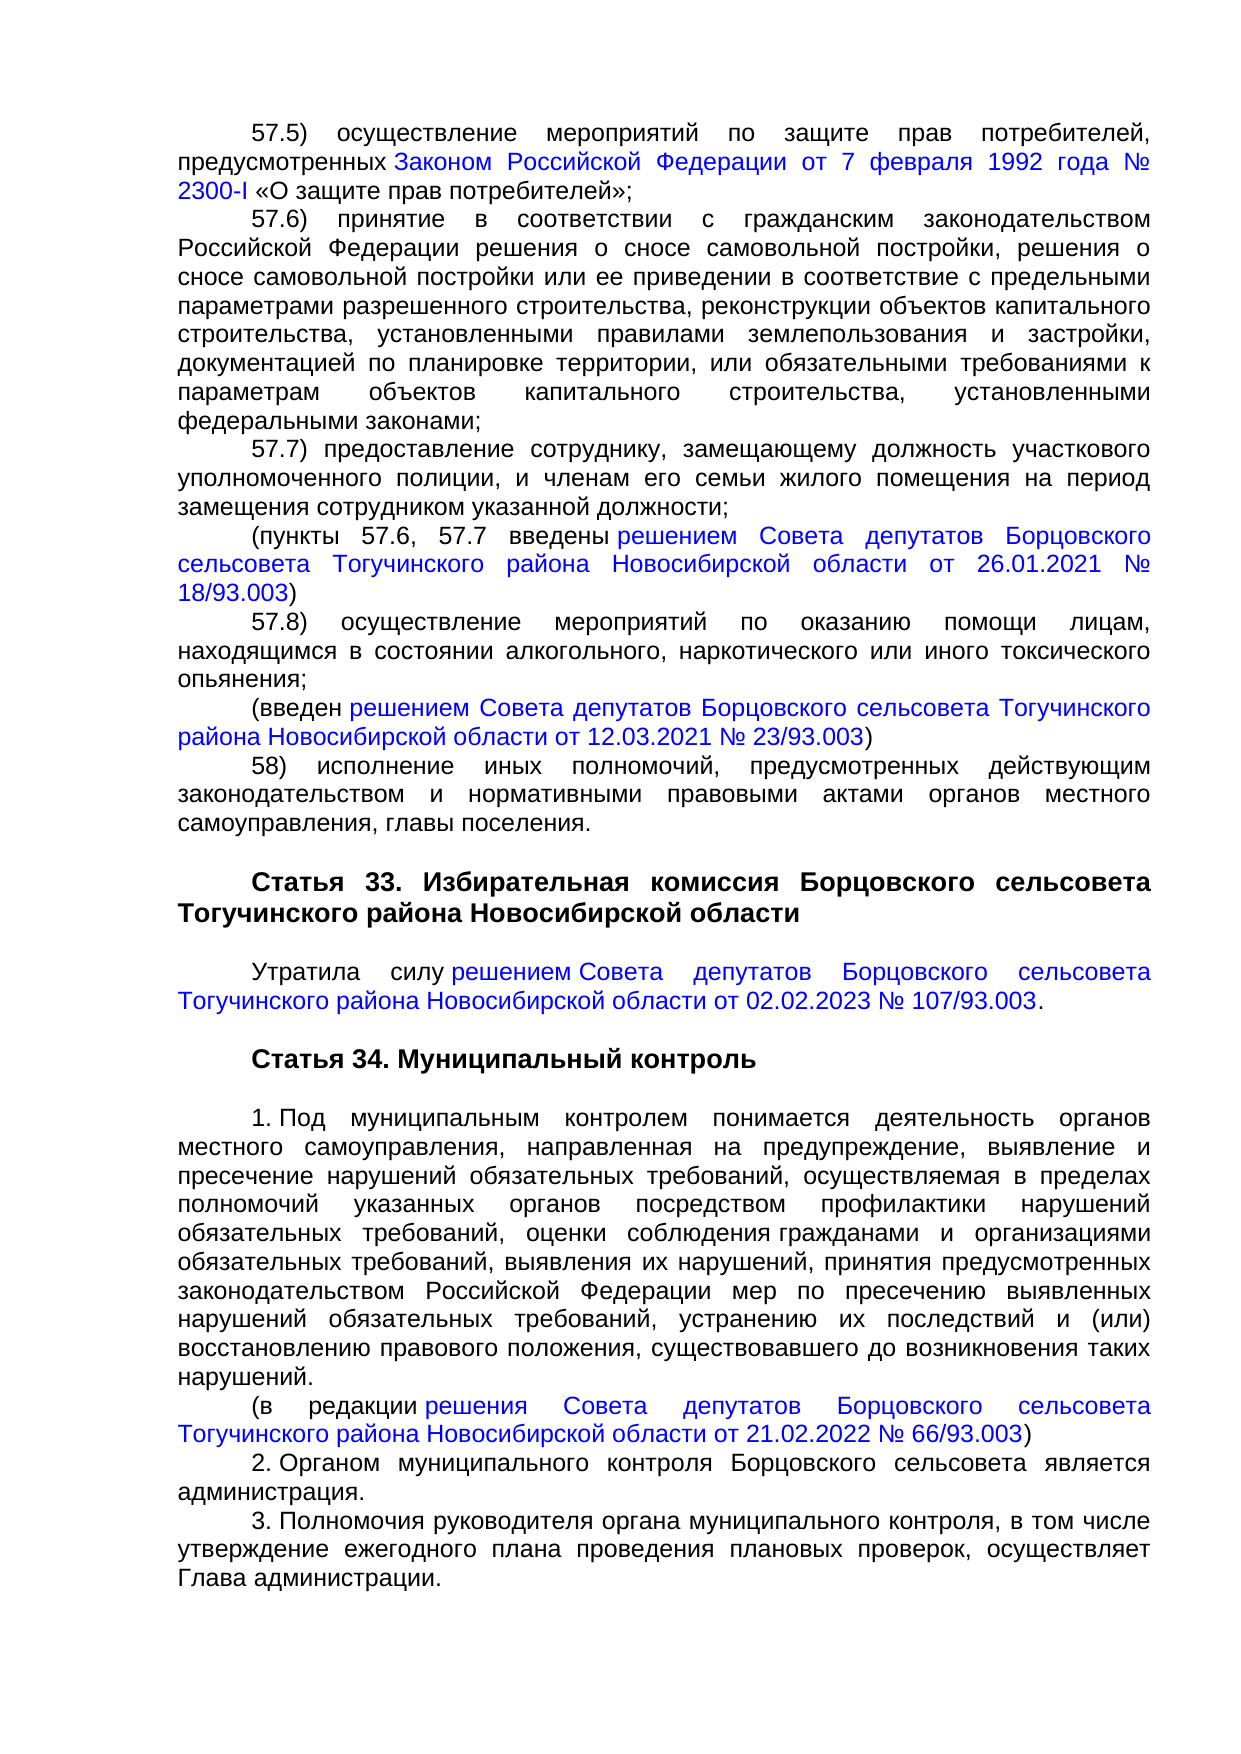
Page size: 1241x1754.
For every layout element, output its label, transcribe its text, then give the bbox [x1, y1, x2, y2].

text 57.7) предоставление сотруднику, замещающему должность участкового уполномоченного полиции, и членам его семьи жилого помещения на период замещения сотрудником указанной должности; [177, 434, 1152, 521]
text Статья 33. Избирательная комиссия Борцовского сельсовета Тогучинского района Новосибирской области [177, 866, 1152, 928]
text 57.5) осуществление мероприятий по защите прав потребителей, предусмотренных Законом Российской Федерации от 7 февраля 1992 года № 2300-I «О защите прав потребителей»; [177, 118, 1152, 204]
text 58) исполнение иных полномочий, предусмотренных действующим законодательством и нормативными правовыми актами органов местного самоуправления, главы поселения. [177, 751, 1152, 837]
text 1. Под муниципальным контролем понимается деятельность органов местного самоуправления, направленная на предупреждение, выявление и пресечение нарушений обязательных требований, осуществляемая в пределах полномочий указанных органов посредством профилактики нарушений обязательных требований, оценки соблюдения гражданами и организациями обязательных требований, выявления их нарушений, принятия предусмотренных законодательством Российской Федерации мер по пресечению выявленных нарушений обязательных требований, устранению их последствий и (или) восстановлению правового положения, существовавшего до возникновения таких нарушений. [177, 1103, 1152, 1391]
text (в редакции решения Совета депутатов Борцовского сельсовета Тогучинского района Новосибирской области от 21.02.2022 № 66/93.003) [177, 1391, 1152, 1448]
text 2. Органом муниципального контроля Борцовского сельсовета является администрация. [177, 1448, 1152, 1506]
text 3. Полномочия руководителя органа муниципального контроля, в том числе утверждение ежегодного плана проведения плановых проверок, осуществляет Глава администрации. [177, 1506, 1152, 1592]
text 57.6) принятие в соответствии с гражданским законодательством Российской Федерации решения о сносе самовольной постройки, решения о сносе самовольной постройки или ее приведении в соответствие с предельными параметрами разрешенного строительства, реконструкции объектов капитального строительства, установленными правилами землепользования и застройки, документацией по планировке территории, или обязательными требованиями к параметрам объектов капитального строительства, установленными федеральными законами; [177, 204, 1152, 434]
text (введен решением Совета депутатов Борцовского сельсовета Тогучинского района Новосибирской области от 12.03.2021 № 23/93.003) [177, 693, 1152, 751]
text Статья 34. Муниципальный контроль [177, 1043, 1152, 1074]
text Утратила силу решением Совета депутатов Борцовского сельсовета Тогучинского района Новосибирской области от 02.02.2023 № 107/93.003. [177, 957, 1152, 1014]
text (пункты 57.6, 57.7 введены решением Совета депутатов Борцовского сельсовета Тогучинского района Новосибирской области от 26.01.2021 № 18/93.003) [177, 521, 1152, 607]
text 57.8) осуществление мероприятий по оказанию помощи лицам, находящимся в состоянии алкогольного, наркотического или иного токсического опьянения; [177, 607, 1152, 693]
